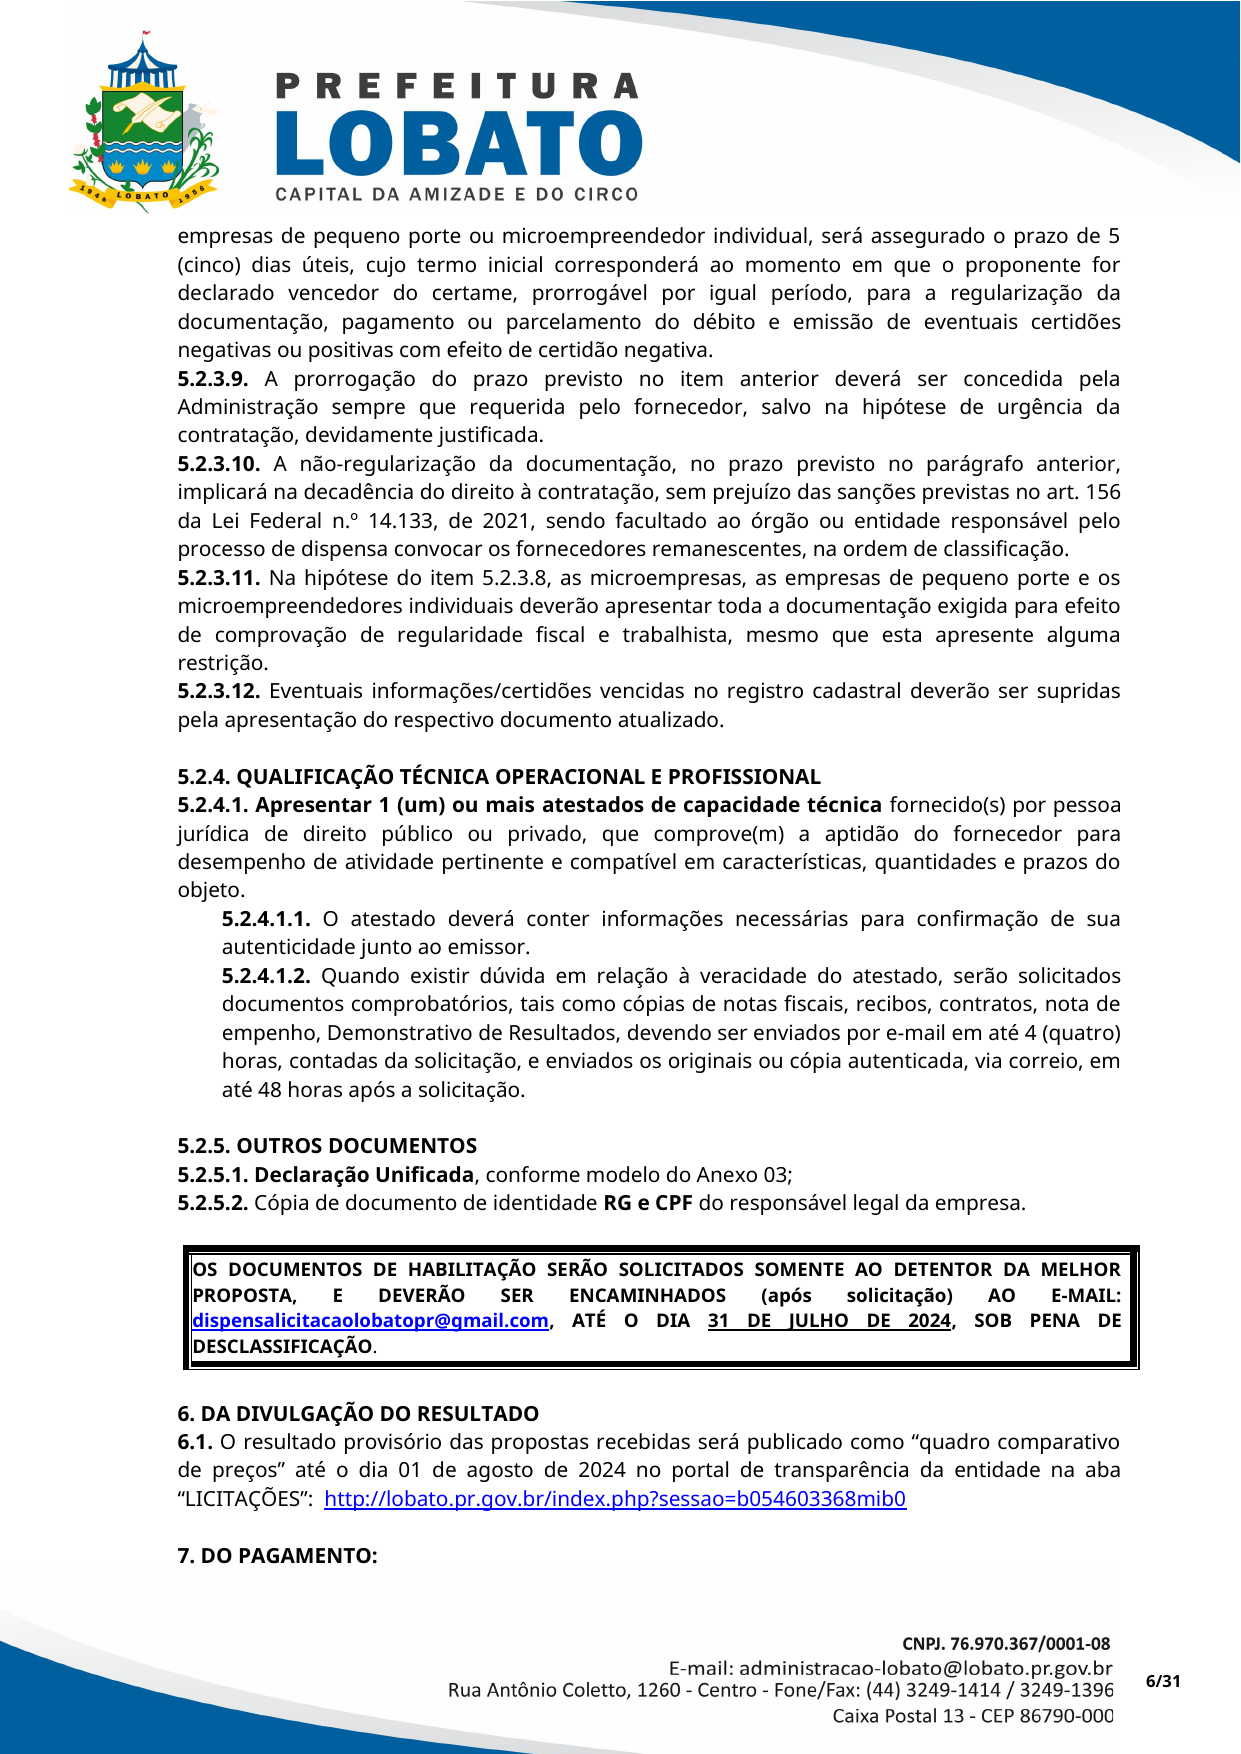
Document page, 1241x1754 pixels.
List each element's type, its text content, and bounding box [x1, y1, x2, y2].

text 5.2.4.1.2. Quando existir dúvida em relação à veracidade do atestado, serão solicitados documentos comprobatórios, tais como cópias de notas fiscais, recibos, contratos, nota de empenho, Demonstrativo de Resultados, devendo ser enviados por e-mail em até 4 (quatro) horas, contadas da solicitação, e enviados os originais ou cópia autenticada, via correio, em até 48 horas após a solicitação. [222, 961, 1122, 1103]
text 5.2.5.2. Cópia de documento de identidade RG e CPF do responsável legal da empresa. [177, 1188, 1122, 1217]
text 6.1. O resultado provisório das propostas recebidas será publicado como “quadro comparativo de preços” até o dia 01 de agosto de 2024 no portal de transparência da entidade na aba “LICITAÇÕES”: http://lobato.pr.gov.br/index.php?sessao=b054603368mib0 [177, 1427, 1122, 1512]
subtitle 5.2.4.1. Apresentar 1 (um) ou mais atestados de capacidade técnica fornecido(s) por pessoa jurídica de direito público ou privado, que comprove(m) a aptidão do fornecedor para desempenho de atividade pertinente e compatível em características, quantidades e prazos do objeto. [177, 790, 1122, 904]
text 5.2.4.1.1. O atestado deverá conter informações necessárias para confirmação de sua autenticidade junto ao emissor. [222, 904, 1122, 961]
text 5.2.3.11. Na hipótese do item 5.2.3.8, as microempresas, as empresas de pequeno porte e os microempreendedores individuais deverão apresentar toda a documentação exigida para efeito de comprovação de regularidade fiscal e trabalhista, mesmo que esta apresente alguma restrição. [177, 563, 1122, 677]
text 6. DA DIVULGAÇÃO DO RESULTADO [177, 1399, 1122, 1427]
text OS DOCUMENTOS DE HABILITAÇÃO SERÃO SOLICITADOS SOMENTE AO DETENTOR DA MELHOR PROPOSTA, E DEVERÃO SER ENCAMINHADOS (após solicitação) AO E-MAIL: dispensalicitacaolobatopr@gmail.com, ATÉ O DIA 31 DE JULHO DE 2024, SOB PENA DE DESCLASSIFICAÇÃO. [192, 1255, 1130, 1361]
text 5.2.5.1. Declaração Unificada, conforme modelo do Anexo 03; [177, 1160, 1122, 1188]
text 5.2.3.12. Eventuais informações/certidões vencidas no registro cadastral deverão ser supridas pela apresentação do respectivo documento atualizado. [177, 677, 1122, 733]
text 5.2.5. OUTROS DOCUMENTOS [177, 1132, 1122, 1160]
text 7. DO PAGAMENTO: [177, 1541, 1122, 1569]
text 5.2.3.10. A não-regularização da documentação, no prazo previsto no parágrafo anterior, implicará na decadência do direito à contratação, sem prejuízo das sanções previstas no art. 156 da Lei Federal n.º 14.133, de 2021, sendo facultado ao órgão ou entidade responsável pelo processo de dispensa convocar os fornecedores remanescentes, na ordem de classificação. [177, 449, 1122, 563]
picture [68, 1, 1241, 216]
text 5.2.4. QUALIFICAÇÃO TÉCNICA OPERACIONAL E PROFISSIONAL [177, 762, 1122, 790]
picture [0, 1560, 1114, 1754]
text 5.2.3.9. A prorrogação do prazo previsto no item anterior deverá ser concedida pela Administração sempre que requerida pelo fornecedor, salvo na hipótese de urgência da contratação, devidamente justificada. [177, 364, 1122, 449]
